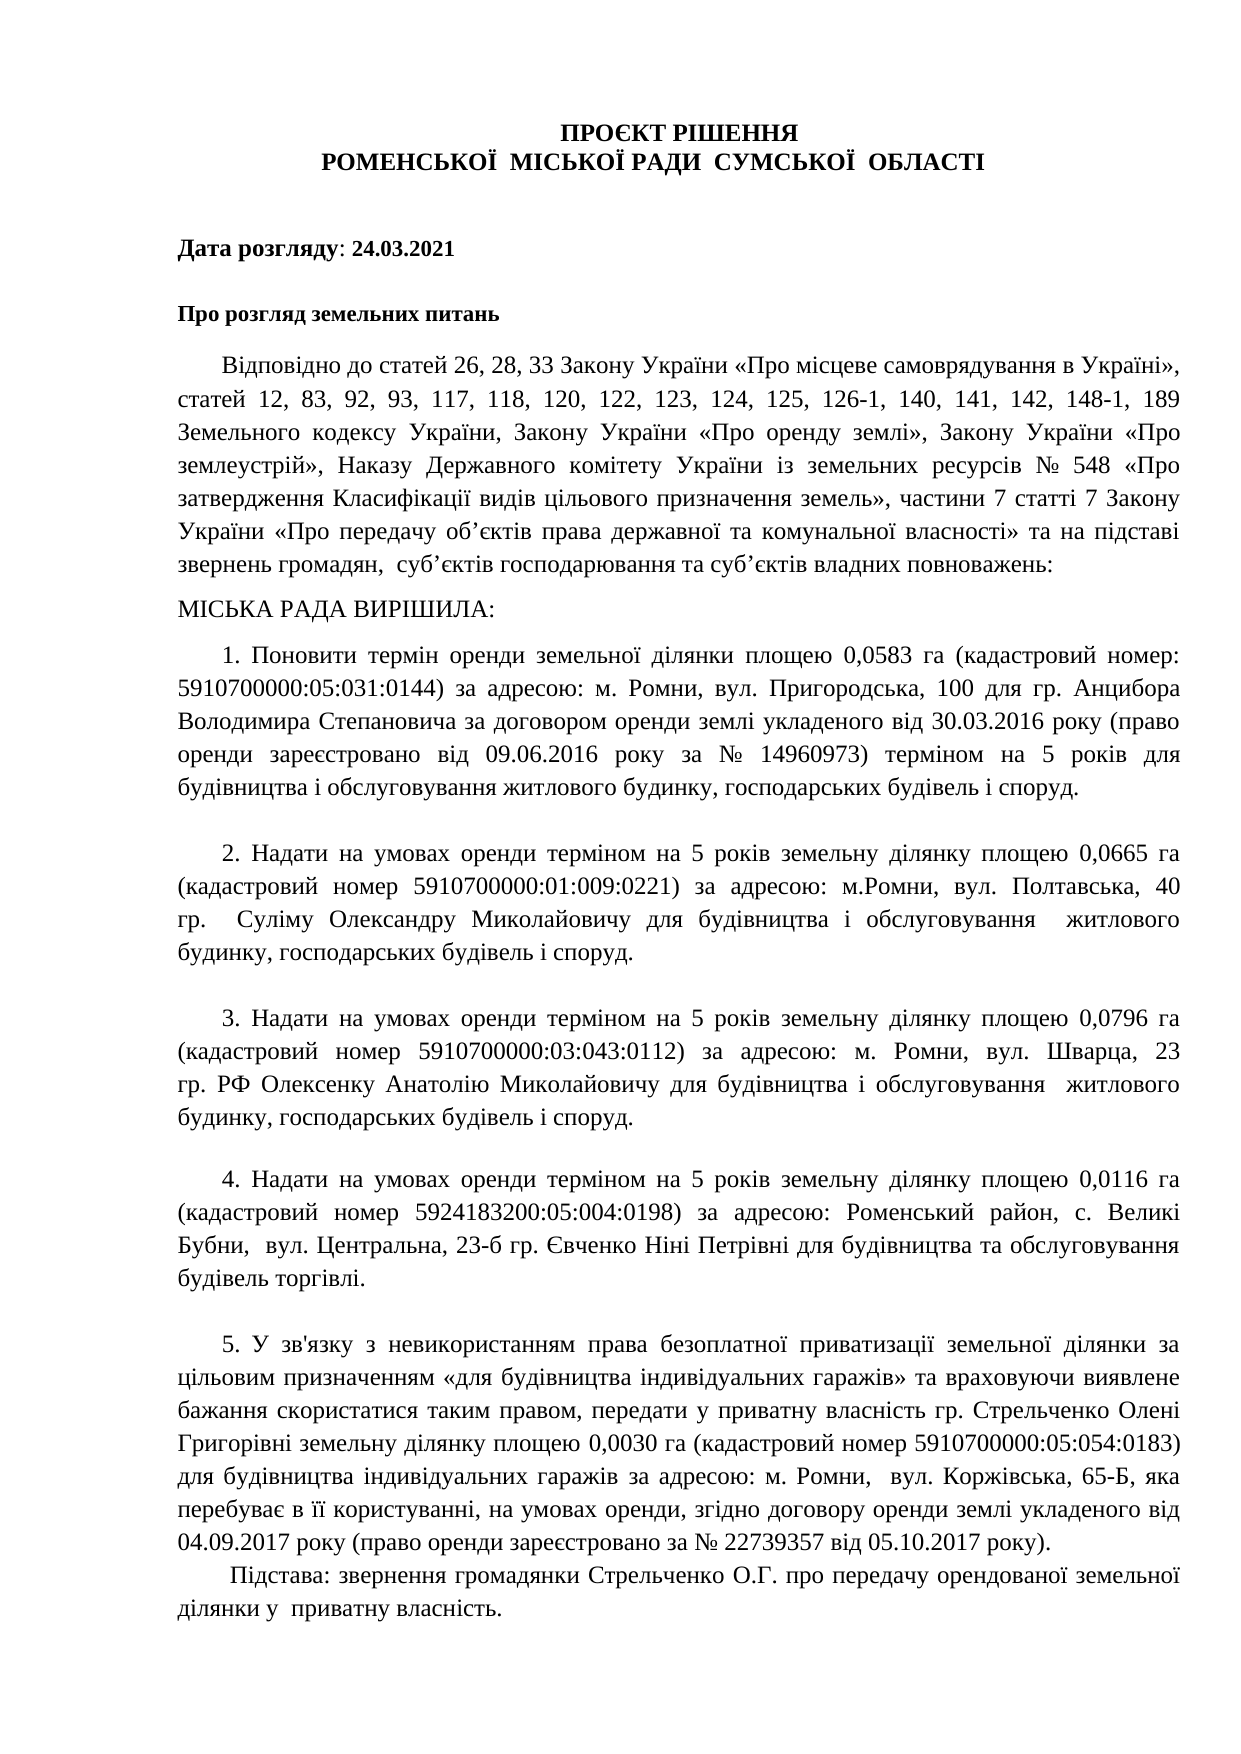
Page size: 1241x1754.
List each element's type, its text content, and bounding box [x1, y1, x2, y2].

text Відповідно до статей 26, 28, 33 Закону України «Про місцеве самоврядування в Україні», статей 12, 83, 92, 93, 117, 118, 120, 122, 123, 124, 125, 126-1, 140, 141, 142, 148-1, 189 Земельного кодексу України, Закону України «Про оренду землі», Закону України «Про землеустрій», Наказу Державного комітету України із земельних ресурсів № 548 «Про затвердження Класифікації видів цільового призначення земель», частини 7 статті 7 Закону України «Про передачу об’єктів права державної та комунальної власності» та на підставі звернень громадян, суб’єктів господарювання та суб’єктів владних повноважень: [177, 351, 1181, 577]
text МІСЬКА РАДА ВИРІШИЛА: [177, 594, 1181, 623]
text РОМЕНСЬКОЇ МІСЬКОЇ РАДИ СУМСЬКОЇ ОБЛАСТІ [177, 147, 1181, 176]
text Про розгляд земельних питань [177, 300, 1181, 327]
list Надати на умовах оренди терміном на 5 років земельну ділянку площею 0,0665 га (кадастровий номер 5910700000:01:009:0221) за адресою: м.Ромни, вул. Полтавська, 40 гр. Суліму Олександру Миколайовичу для будівництва і обслуговування житлового будинку, господарських будівель і споруд. [177, 838, 1181, 966]
list Надати на умовах оренди терміном на 5 років земельну ділянку площею 0,0116 га (кадастровий номер 5924183200:05:004:0198) за адресою: Роменський район, с. Великі Бубни, вул. Центральна, 23-б гр. Євченко Ніні Петрівні для будівництва та обслуговування будівель торгівлі. [177, 1164, 1181, 1292]
subtitle ПРОЄКТ РІШЕННЯ [177, 118, 1181, 147]
list Надати на умовах оренди терміном на 5 років земельну ділянку площею 0,0796 га (кадастровий номер 5910700000:03:043:0112) за адресою: м. Ромни, вул. Шварца, 23 гр. РФ Олексенку Анатолію Миколайовичу для будівництва і обслуговування житлового будинку, господарських будівель і споруд. [177, 1003, 1181, 1131]
list Поновити термін оренди земельної ділянки площею 0,0583 га (кадастровий номер: 5910700000:05:031:0144) за адресою: м. Ромни, вул. Пригородська, 100 для гр. Анцибора Володимира Степановича за договором оренди землі укладеного від 30.03.2016 року (право оренди зареєстровано від 09.06.2016 року за № 14960973) терміном на 5 років для будівництва і обслуговування житлового будинку, господарських будівель і споруд. [177, 640, 1181, 801]
list У зв'язку з невикористанням права безоплатної приватизації земельної ділянки за цільовим призначенням «для будівництва індивідуальних гаражів» та враховуючи виявлене бажання скористатися таким правом, передати у приватну власність гр. Стрельченко Олені Григорівні земельну ділянку площею 0,0030 га (кадастровий номер 5910700000:05:054:0183) для будівництва індивідуальних гаражів за адресою: м. Ромни, вул. Коржівська, 65-Б, яка перебуває в її користуванні, на умовах оренди, згідно договору оренди землі укладеного від 04.09.2017 року (право оренди зареєстровано за № 22739357 від 05.10.2017 року). [177, 1329, 1181, 1556]
text Підстава: звернення громадянки Стрельченко О.Г. про передачу орендованої земельної ділянки у приватну власність. [177, 1560, 1181, 1622]
text Дата розгляду: 24.03.2021 [177, 233, 1181, 262]
